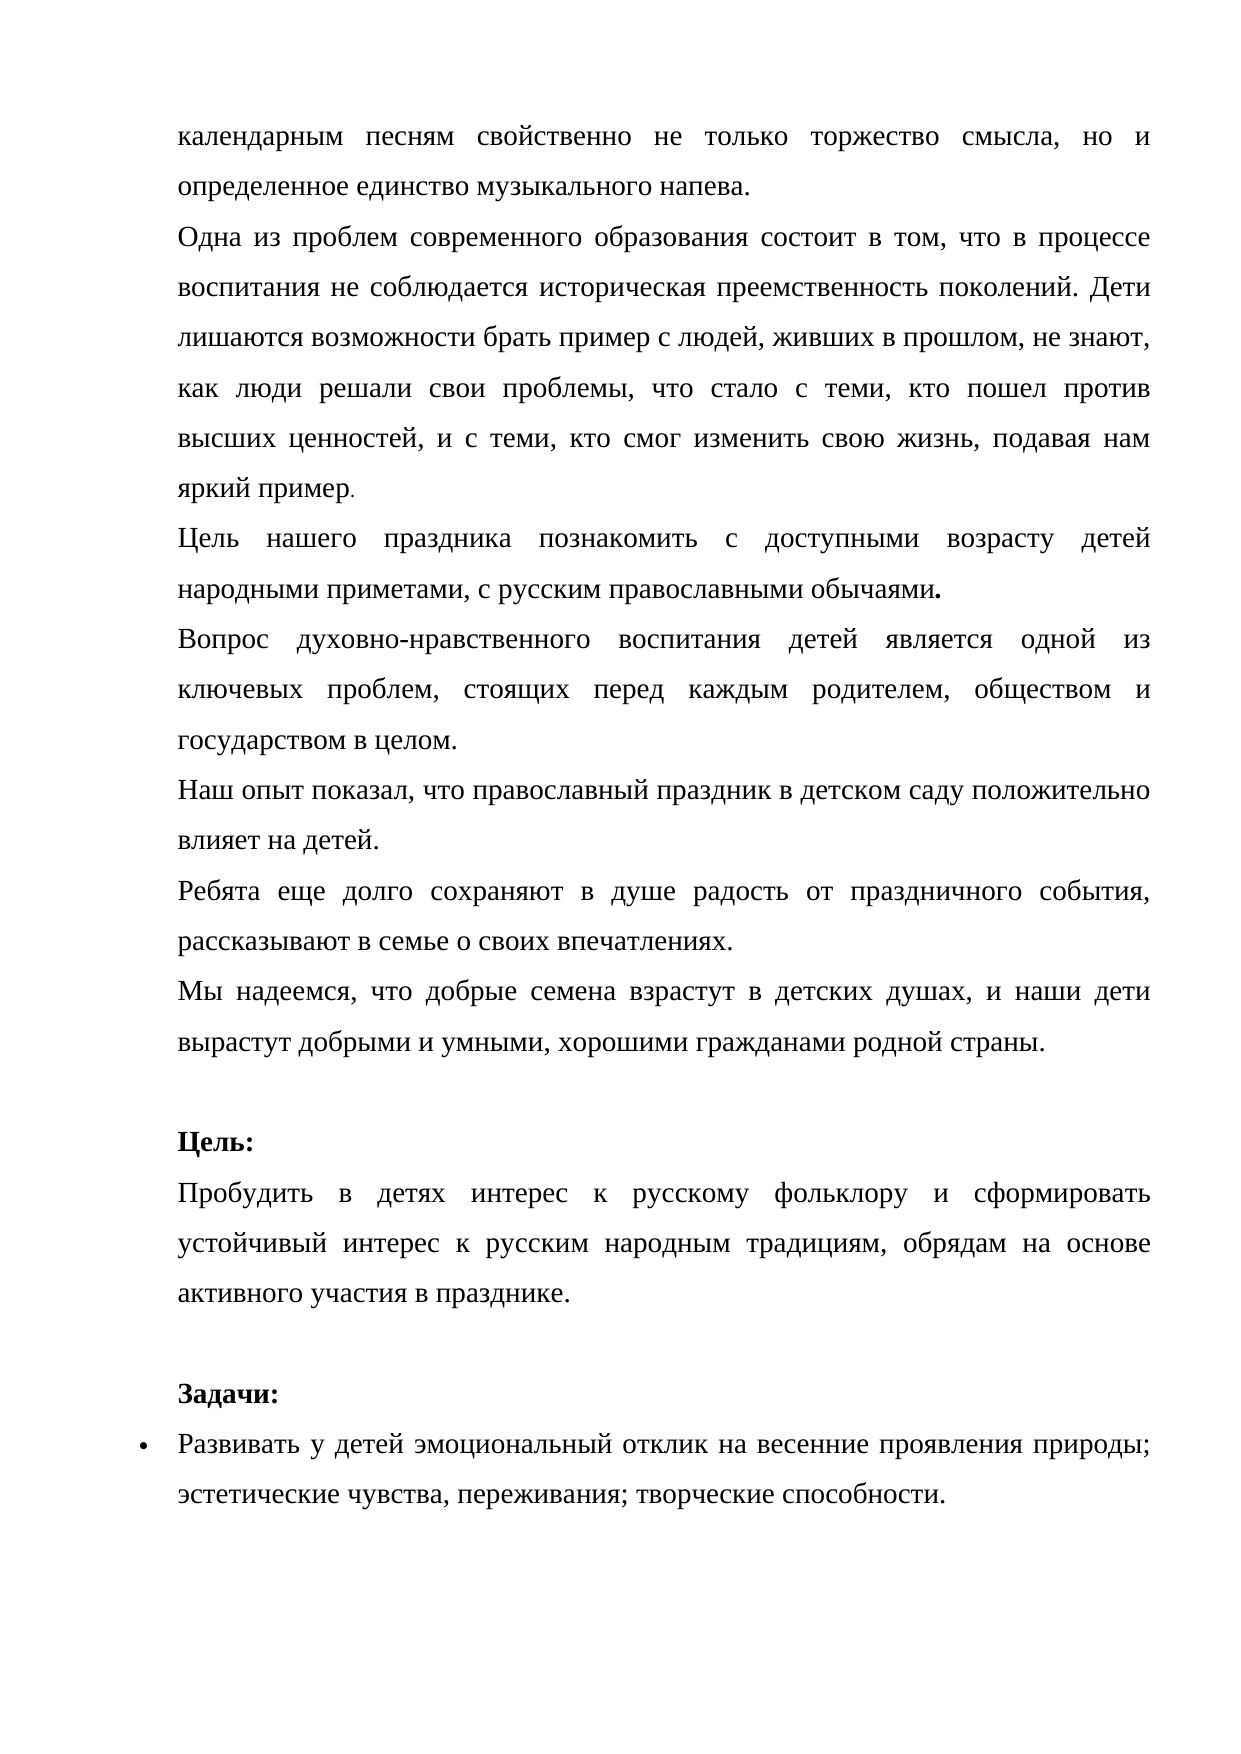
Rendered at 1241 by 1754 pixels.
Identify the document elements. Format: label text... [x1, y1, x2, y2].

text Вопрос духовно-нравственного воспитания детей является одной из ключевых проблем, стоящих перед каждым родителем, обществом и государством в целом. [177, 621, 1152, 755]
text Пробудить в детях интерес к русскому фольклору и сформировать устойчивый интерес к русским народным традициям, обрядам на основе активного участия в празднике. [177, 1175, 1152, 1309]
text Наш опыт показал, что православный праздник в детском саду положительно влияет на детей. [177, 772, 1152, 856]
list Развивать у детей эмоциональный отклик на весенние проявления природы; эстетические чувства, переживания; творческие способности. [140, 1426, 1152, 1510]
text Одна из проблем современного образования состоит в том, что в процессе воспитания не соблюдается историческая преемственность поколений. Дети лишаются возможности брать пример с людей, живших в прошлом, не знают, как люди решали свои проблемы, что стало с теми, кто пошел против высших ценностей, и с теми, кто смог изменить свою жизнь, подавая нам яркий пример. [177, 219, 1152, 504]
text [177, 118, 1152, 202]
text Мы надеемся, что добрые семена взрастут в детских душах, и наши дети вырастут добрыми и умными, хорошими гражданами родной страны. [177, 973, 1152, 1057]
text Цель: [177, 1124, 1152, 1158]
text Ребята еще долго сохраняют в душе радость от праздничного события, рассказывают в семье о своих впечатлениях. [177, 873, 1152, 957]
text Цель нашего праздника познакомить с доступными возрасту детей народными приметами, с русским православными обычаями. [177, 521, 1152, 604]
text Задачи: [177, 1376, 1152, 1409]
